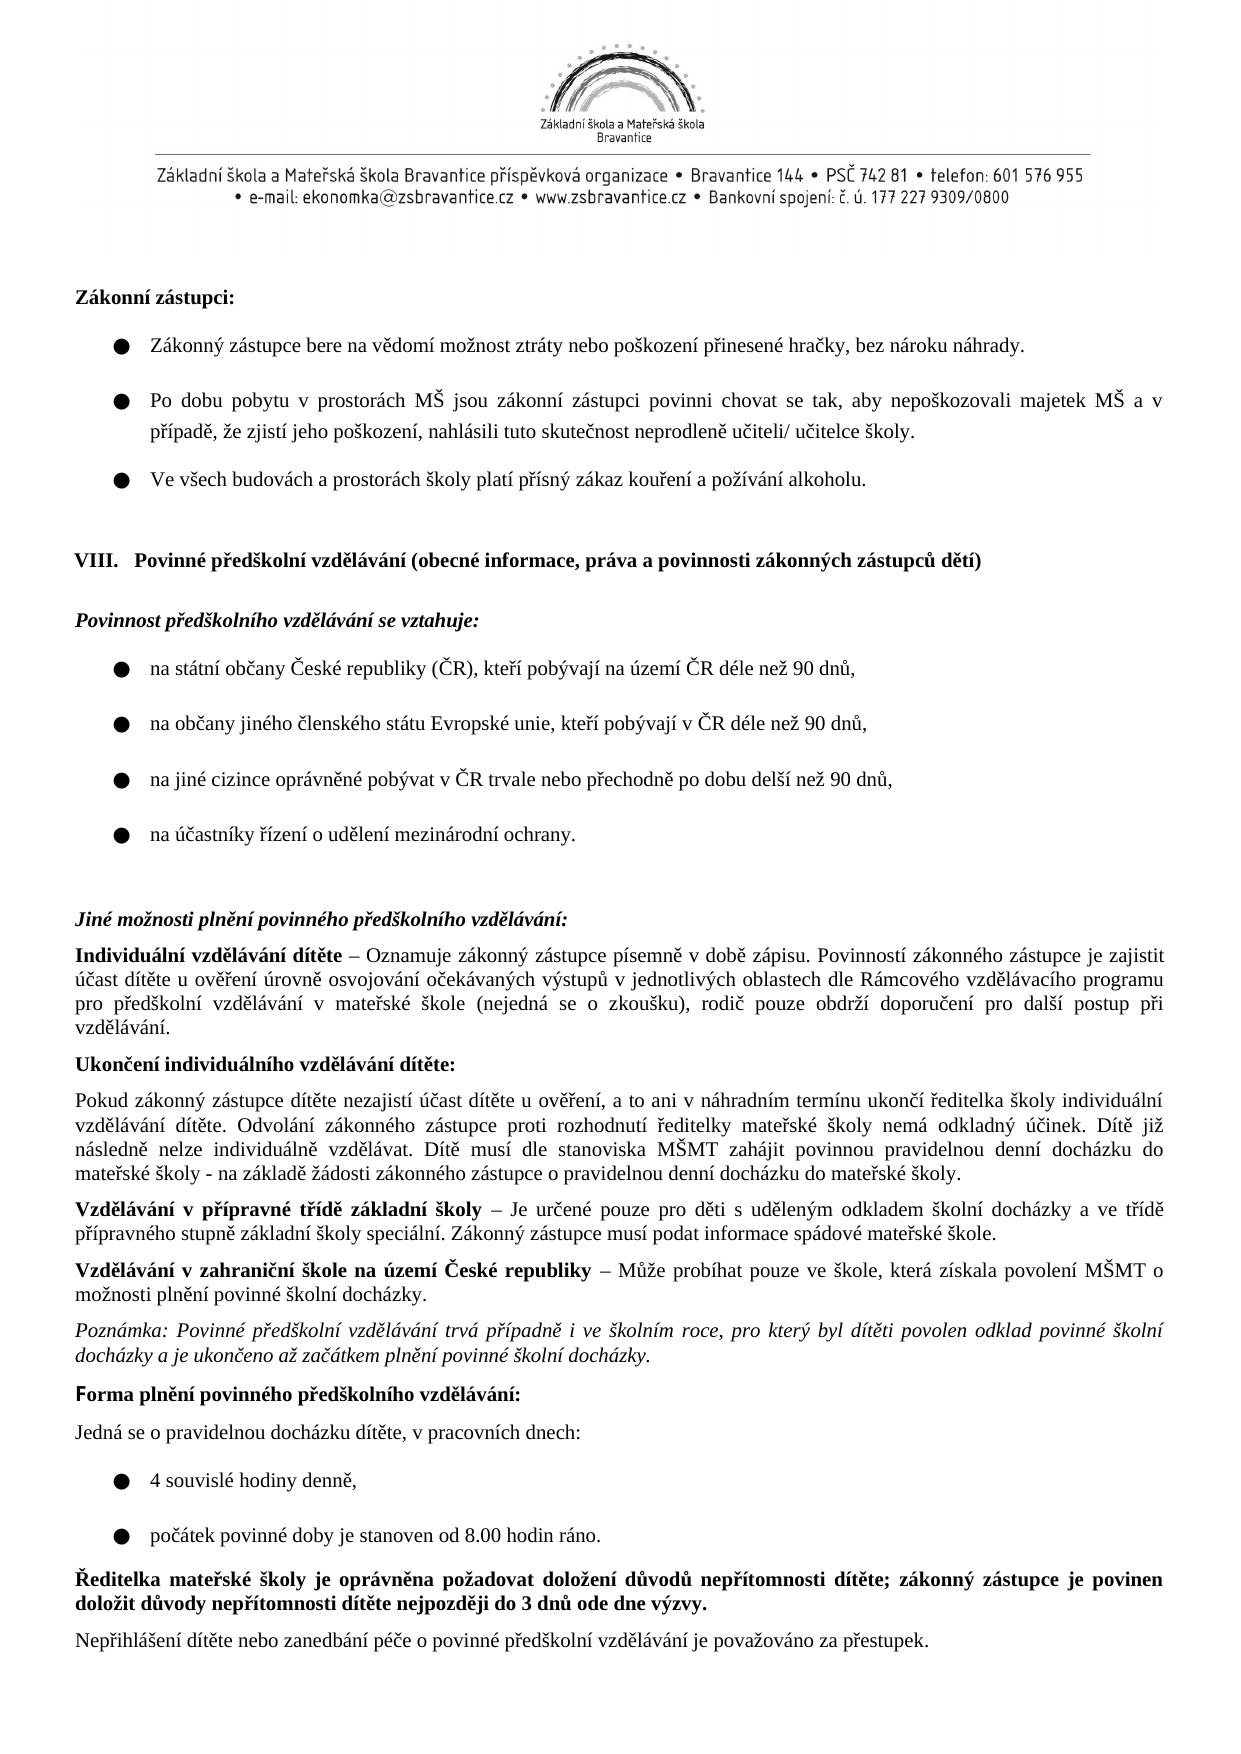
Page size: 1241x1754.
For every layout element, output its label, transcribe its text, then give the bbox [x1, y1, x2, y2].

text Jedná se o pravidelnou docházku dítěte, v pracovních dnech: [75, 1420, 1165, 1444]
text Pokud zákonný zástupce dítěte nezajistí účast dítěte u ověření, a to ani v náhradním termínu ukončí ředitelka školy individuální vzdělávání dítěte. Odvolání zákonného zástupce proti rozhodnutí ředitelky mateřské školy nemá odkladný účinek. Dítě již následně nelze individuálně vzdělávat. Dítě musí dle stanoviska MŠMT zahájit povinnou pravidelnou denní docházku do mateřské školy - na základě žádosti zákonného zástupce o pravidelnou denní docházku do mateřské školy. [75, 1088, 1165, 1185]
list Povinné předškolní vzdělávání (obecné informace, práva a povinnosti zákonných zástupců dětí) [74, 548, 1165, 572]
list počátek povinné doby je stanoven od 8.00 hodin ráno. [112, 1512, 1165, 1554]
list na jiné cizince oprávněné pobývat v ČR trvale nebo přechodně po dobu delší než 90 dnů, [112, 755, 1165, 798]
list na účastníky řízení o udělení mezinárodní ochrany. [112, 810, 1165, 853]
picture [75, 0, 1166, 257]
text Ředitelka mateřské školy je oprávněna požadovat doložení důvodů nepřítomnosti dítěte; zákonný zástupce je povinen doložit důvody nepřítomnosti dítěte nejpozději do 3 dnů ode dne výzvy. [75, 1567, 1165, 1615]
text Jiné možnosti plnění povinného předškolního vzdělávání: [75, 907, 1165, 931]
text Ukončení individuálního vzdělávání dítěte: [75, 1052, 1165, 1076]
text Vzdělávání v zahraniční škole na území České republiky – Může probíhat pouze ve škole, která získala povolení MŠMT o možnosti plnění povinné školní docházky. [75, 1258, 1165, 1306]
list Zákonný zástupce bere na vědomí možnost ztráty nebo poškození přinesené hračky, bez nároku náhrady. [112, 321, 1165, 364]
list Ve všech budovách a prostorách školy platí přísný zákaz kouření a požívání alkoholu. [112, 456, 1165, 498]
text Poznámka: Povinné předškolní vzdělávání trvá případně i ve školním roce, pro který byl dítěti povolen odklad povinné školní docházky a je ukončeno až začátkem plnění povinné školní docházky. [75, 1318, 1165, 1367]
text Forma plnění povinného předškolního vzdělávání: [75, 1379, 1165, 1407]
text Zákonní zástupci: [75, 285, 1165, 309]
text Nepřihlášení dítěte nebo zanedbání péče o povinné předškolní vzdělávání je považováno za přestupek. [75, 1628, 1165, 1652]
text Povinnost předškolního vzdělávání se vztahuje: [75, 608, 1165, 632]
list na státní občany České republiky (ČR), kteří pobývají na území ČR déle než 90 dnů, [112, 645, 1165, 687]
list Po dobu pobytu v prostorách MŠ jsou zákonní zástupci povinni chovat se tak, aby nepoškozovali majetek MŠ a v případě, že zjistí jeho poškození, nahlásili tuto skutečnost neprodleně učiteli/ učitelce školy. [112, 377, 1165, 443]
text Vzdělávání v přípravné třídě základní školy – Je určené pouze pro děti s uděleným odkladem školní docházky a ve třídě přípravného stupně základní školy speciální. Zákonný zástupce musí podat informace spádové mateřské škole. [75, 1197, 1165, 1245]
list 4 souvislé hodiny denně, [112, 1457, 1165, 1499]
text Individuální vzdělávání dítěte – Oznamuje zákonný zástupce písemně v době zápisu. Povinností zákonného zástupce je zajistit účast dítěte u ověření úrovně osvojování očekávaných výstupů v jednotlivých oblastech dle Rámcového vzdělávacího programu pro předškolní vzdělávání v mateřské škole (nejedná se o zkoušku), rodič pouze obdrží doporučení pro další postup při vzdělávání. [75, 943, 1165, 1039]
list na občany jiného členského státu Evropské unie, kteří pobývají v ČR déle než 90 dnů, [112, 700, 1165, 743]
